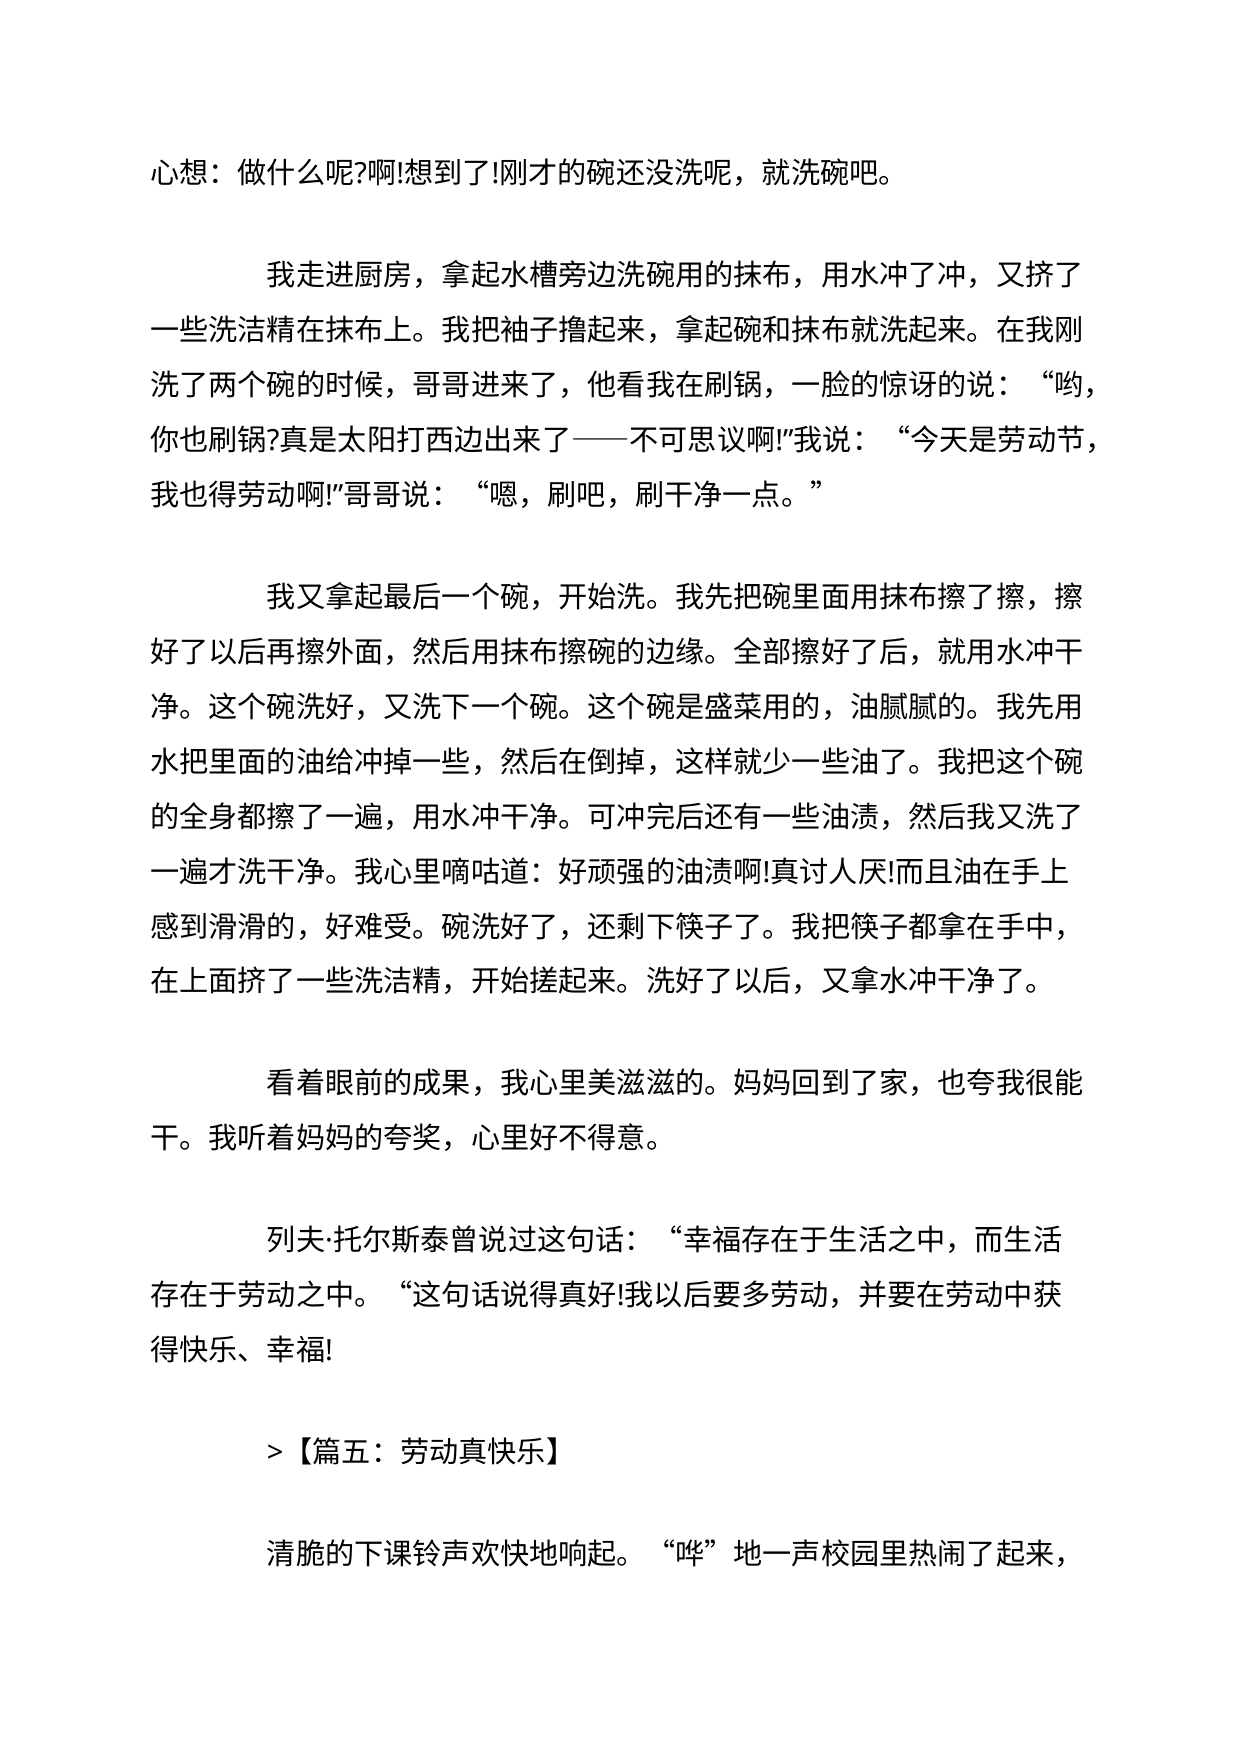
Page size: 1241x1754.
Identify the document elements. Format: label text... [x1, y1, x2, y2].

text 我又拿起最后一个碗，开始洗。我先把碗里面用抹布擦了擦，擦好了以后再擦外面，然后用抹布擦碗的边缘。全部擦好了后，就用水冲干净。这个碗洗好，又洗下一个碗。这个碗是盛菜用的，油腻腻的。我先用水把里面的油给冲掉一些，然后在倒掉，这样就少一些油了。我把这个碗的全身都擦了一遍，用水冲干净。可冲完后还有一些油渍，然后我又洗了一遍才洗干净。我心里嘀咕道：好顽强的油渍啊!真讨人厌!而且油在手上感到滑滑的，好难受。碗洗好了，还剩下筷子了。我把筷子都拿在手中，在上面挤了一些洗洁精，开始搓起来。洗好了以后，又拿水冲干净了。 [150, 574, 1090, 1000]
text >【篇五：劳动真快乐】 [150, 1428, 1090, 1471]
text 看着眼前的成果，我心里美滋滋的。妈妈回到了家，也夸我很能干。我听着妈妈的夸奖，心里好不得意。 [150, 1060, 1090, 1157]
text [150, 150, 1090, 192]
text 列夫·托尔斯泰曾说过这句话：“幸福存在于生活之中，而生活存在于劳动之中。“这句话说得真好!我以后要多劳动，并要在劳动中获得快乐、幸福! [150, 1216, 1090, 1369]
text 我走进厨房，拿起水槽旁边洗碗用的抹布，用水冲了冲，又挤了一些洗洁精在抹布上。我把袖子撸起来，拿起碗和抹布就洗起来。在我刚洗了两个碗的时候，哥哥进来了，他看我在刷锅，一脸的惊讶的说：“哟，你也刷锅?真是太阳打西边出来了——不可思议啊!”我说：“今天是劳动节，我也得劳动啊!”哥哥说：“嗯，刷吧，刷干净一点。” [150, 252, 1090, 514]
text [150, 1530, 1090, 1573]
